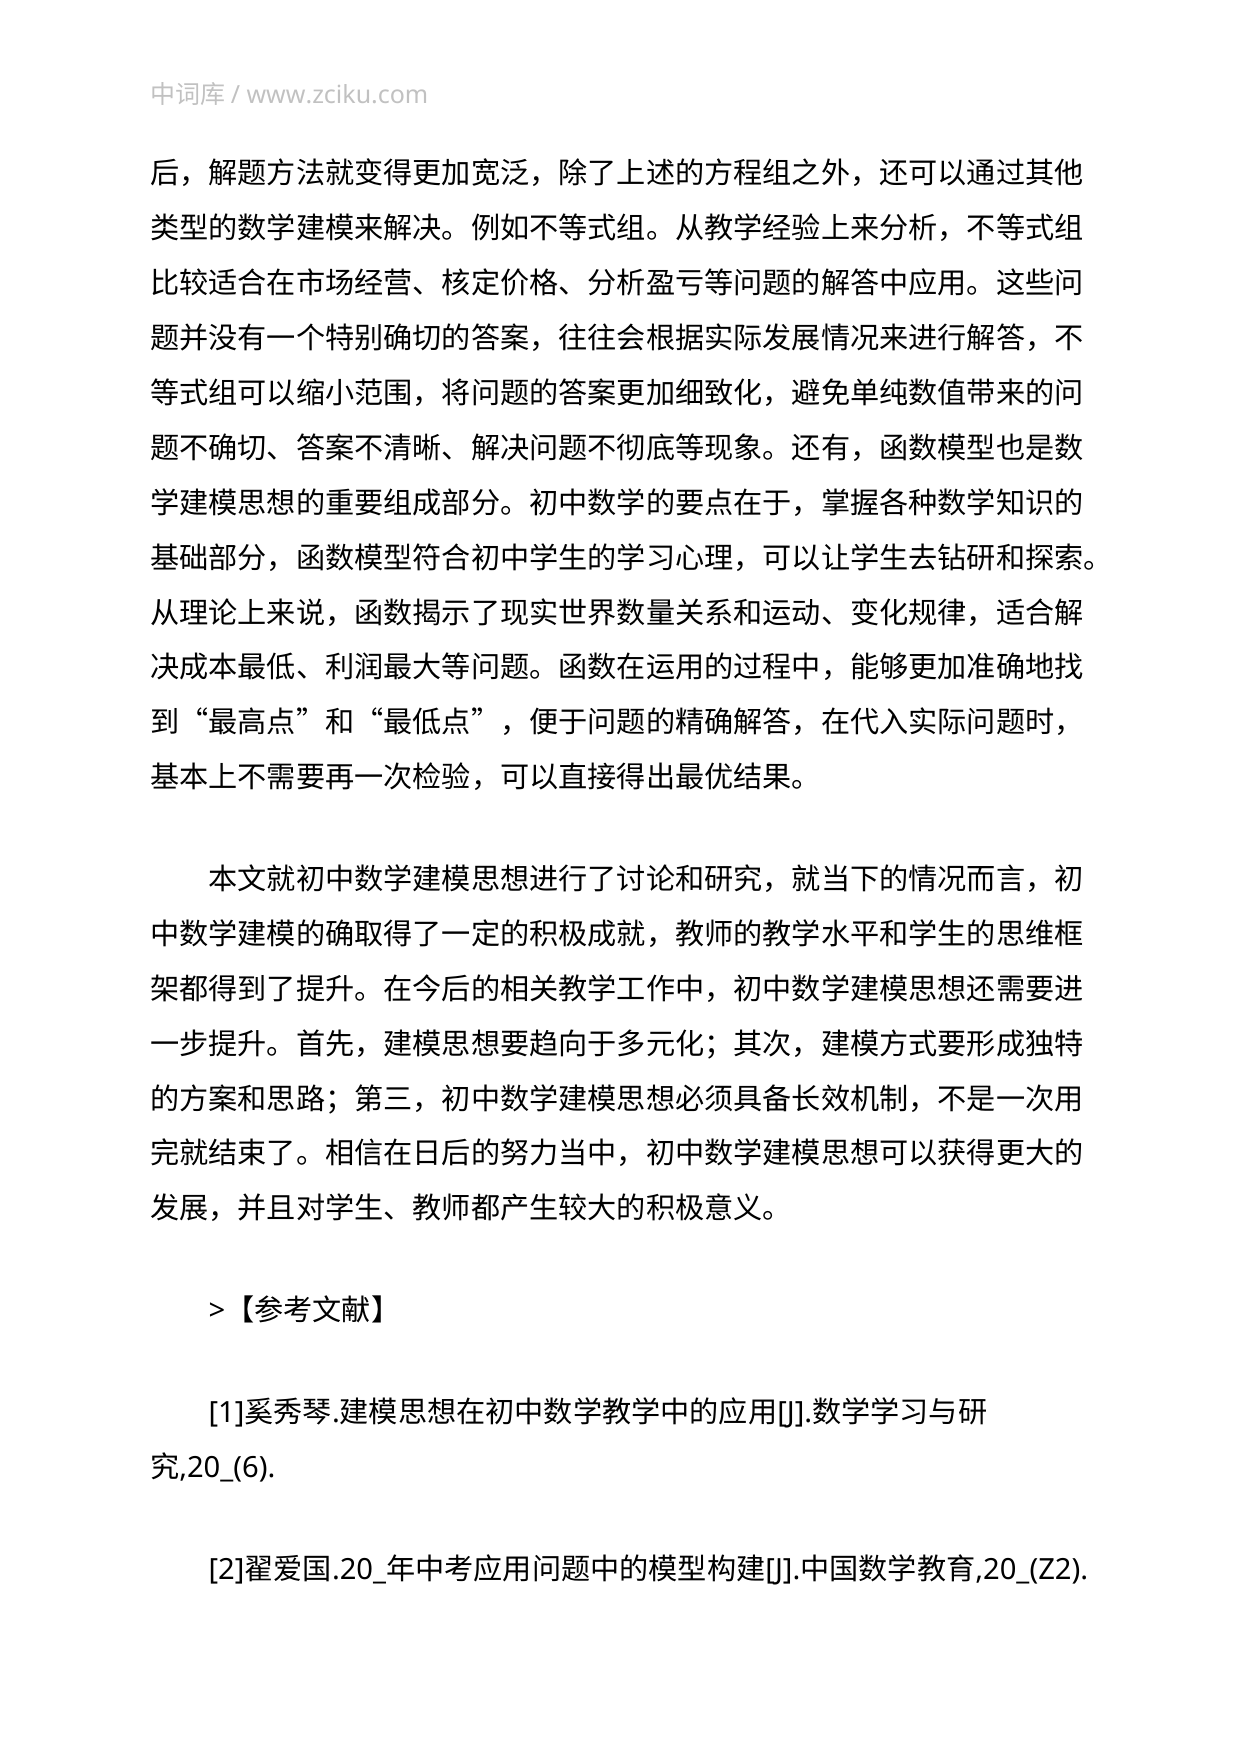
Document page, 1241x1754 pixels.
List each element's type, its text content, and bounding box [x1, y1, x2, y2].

text 本文就初中数学建模思想进行了讨论和研究，就当下的情况而言，初中数学建模的确取得了一定的积极成就，教师的教学水平和学生的思维框架都得到了提升。在今后的相关教学工作中，初中数学建模思想还需要进一步提升。首先，建模思想要趋向于多元化；其次，建模方式要形成独特的方案和思路；第三，初中数学建模思想必须具备长效机制，不是一次用完就结束了。相信在日后的努力当中，初中数学建模思想可以获得更大的发展，并且对学生、教师都产生较大的积极意义。 [150, 856, 1090, 1227]
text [150, 150, 1090, 796]
text [1]奚秀琴.建模思想在初中数学教学中的应用[J].数学学习与研究,20_(6). [150, 1389, 1090, 1486]
text [2]翟爱国.20_年中考应用问题中的模型构建[J].中国数学教育,20_(Z2). [150, 1546, 1090, 1588]
text >【参考文献】 [150, 1287, 1090, 1329]
